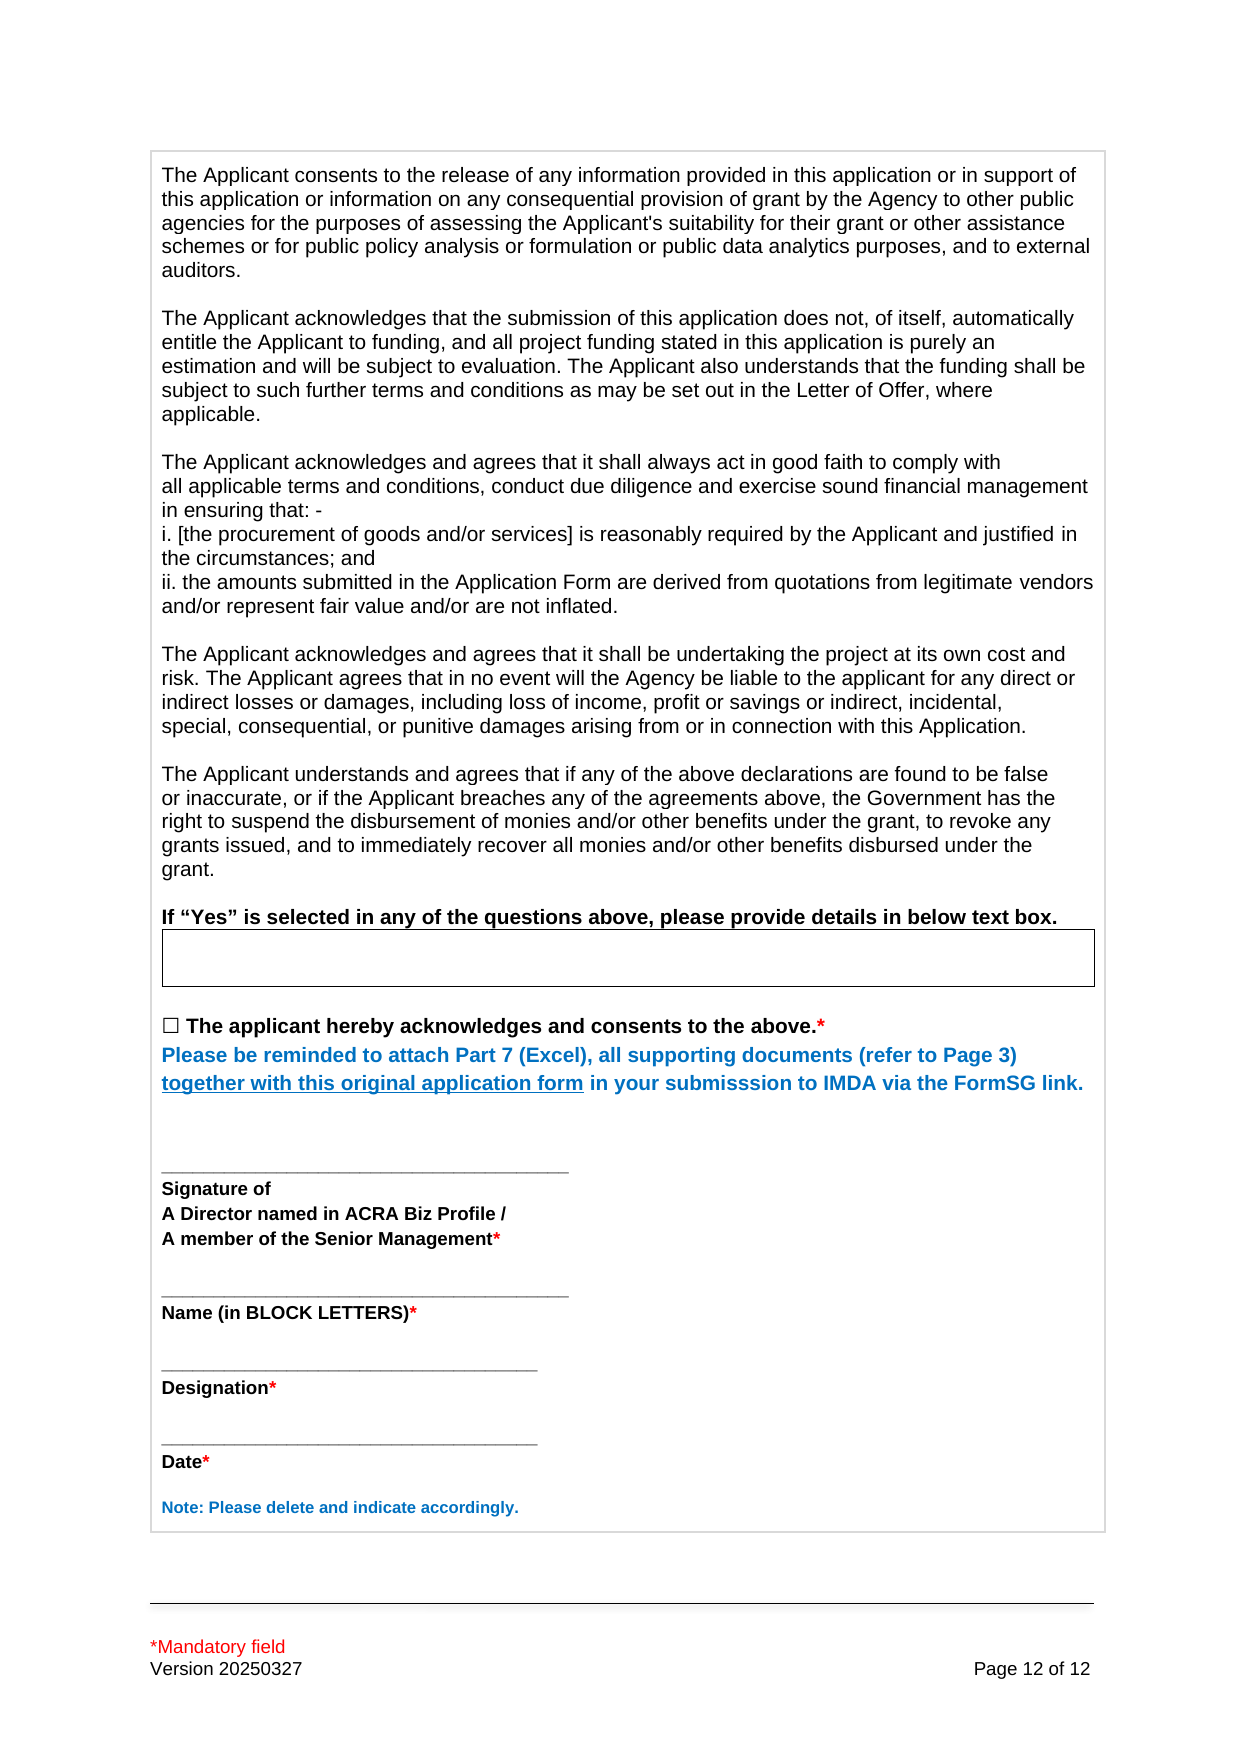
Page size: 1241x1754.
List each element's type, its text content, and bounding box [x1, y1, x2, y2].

table_cell The Applicant consents to the release of any information provided in this application or in support of this application or information on any consequential provision of grant by the Agency to other public agencies for the purposes of assessing the Applicant's suitability for their grant or other assistance schemes or for public policy analysis or formulation or public data analytics purposes, and to external auditors. The Applicant acknowledges that the submission of this application does not, of itself, automatically entitle the Applicant to funding, and all project funding stated in this application is purely an estimation and will be subject to evaluation. The Applicant also understands that the funding shall be subject to such further terms and conditions as may be set out in the Letter of Offer, where applicable. The Applicant acknowledges and agrees that it shall always act in good faith to comply with all applicable terms and conditions, conduct due diligence and exercise sound financial management in ensuring that: - i. [the procurement of goods and/or services] is reasonably required by the Applicant and justified in the circumstances; and ii. the amounts submitted in the Application Form are derived from quotations from legitimate vendors and/or represent fair value and/or are not inflated. The Applicant acknowledges and agrees that it shall be undertaking the project at its own cost and risk. The Applicant agrees that in no event will the Agency be liable to the applicant for any direct or indirect losses or damages, including loss of income, profit or savings or indirect, incidental, special, consequential, or punitive damages arising from or in connection with this Application. The Applicant understands and agrees that if any of the above declarations are found to be false or inaccurate, or if the Applicant breaches any of the agreements above, the Government has the right to suspend the disbursement of monies and/or other benefits under the grant, to revoke any grants issued, and to immediately recover all monies and/or other benefits disbursed under the grant. If “Yes” is selected in any of the questions above, please provide details in below text box. The applicant hereby acknowledges and consents to the above.* Please be reminded to attach Part 7 (Excel), all supporting documents (refer to Page 3) together with this original application form in your submisssion to IMDA via the FormSG link. _______________________________________ Signature of A Director named in ACRA Biz Profile / A member of the Senior Management* _______________________________________ Name (in BLOCK LETTERS)* ____________________________________ Designation* ____________________________________ Date* Note: Please delete and indicate accordingly. [152, 152, 1104, 1531]
